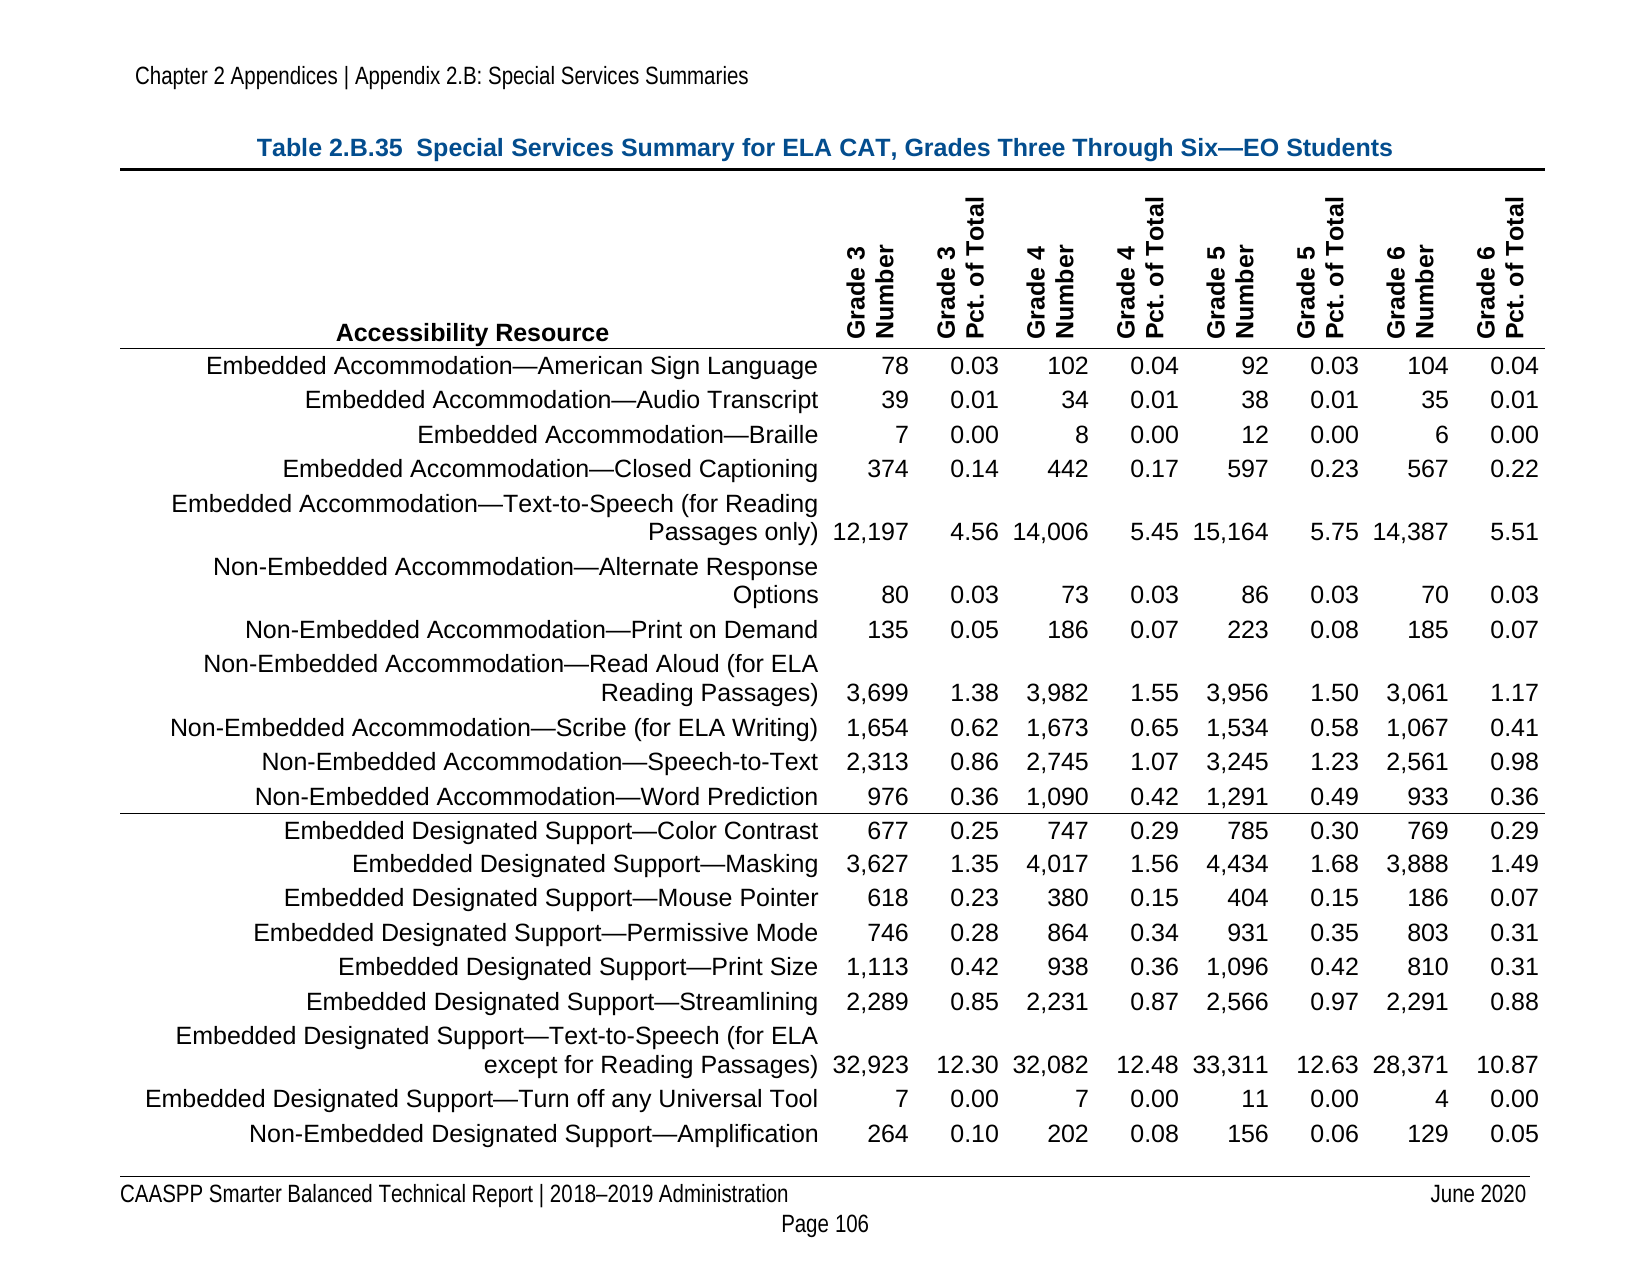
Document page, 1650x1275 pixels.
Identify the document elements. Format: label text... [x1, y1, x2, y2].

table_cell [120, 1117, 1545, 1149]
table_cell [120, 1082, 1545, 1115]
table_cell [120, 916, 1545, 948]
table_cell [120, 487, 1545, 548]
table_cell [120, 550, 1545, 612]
text Table 2.B. Special Services Summary for ELA CAT, Grades Three Through Six—EO Students [120, 132, 1530, 161]
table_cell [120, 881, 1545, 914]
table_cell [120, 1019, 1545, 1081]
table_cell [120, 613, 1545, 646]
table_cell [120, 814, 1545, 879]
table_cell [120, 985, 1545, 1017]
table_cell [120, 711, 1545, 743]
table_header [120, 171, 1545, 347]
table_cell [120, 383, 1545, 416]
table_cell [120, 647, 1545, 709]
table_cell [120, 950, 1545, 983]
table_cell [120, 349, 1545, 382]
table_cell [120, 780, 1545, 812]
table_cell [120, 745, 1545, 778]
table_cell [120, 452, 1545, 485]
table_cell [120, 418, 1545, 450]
